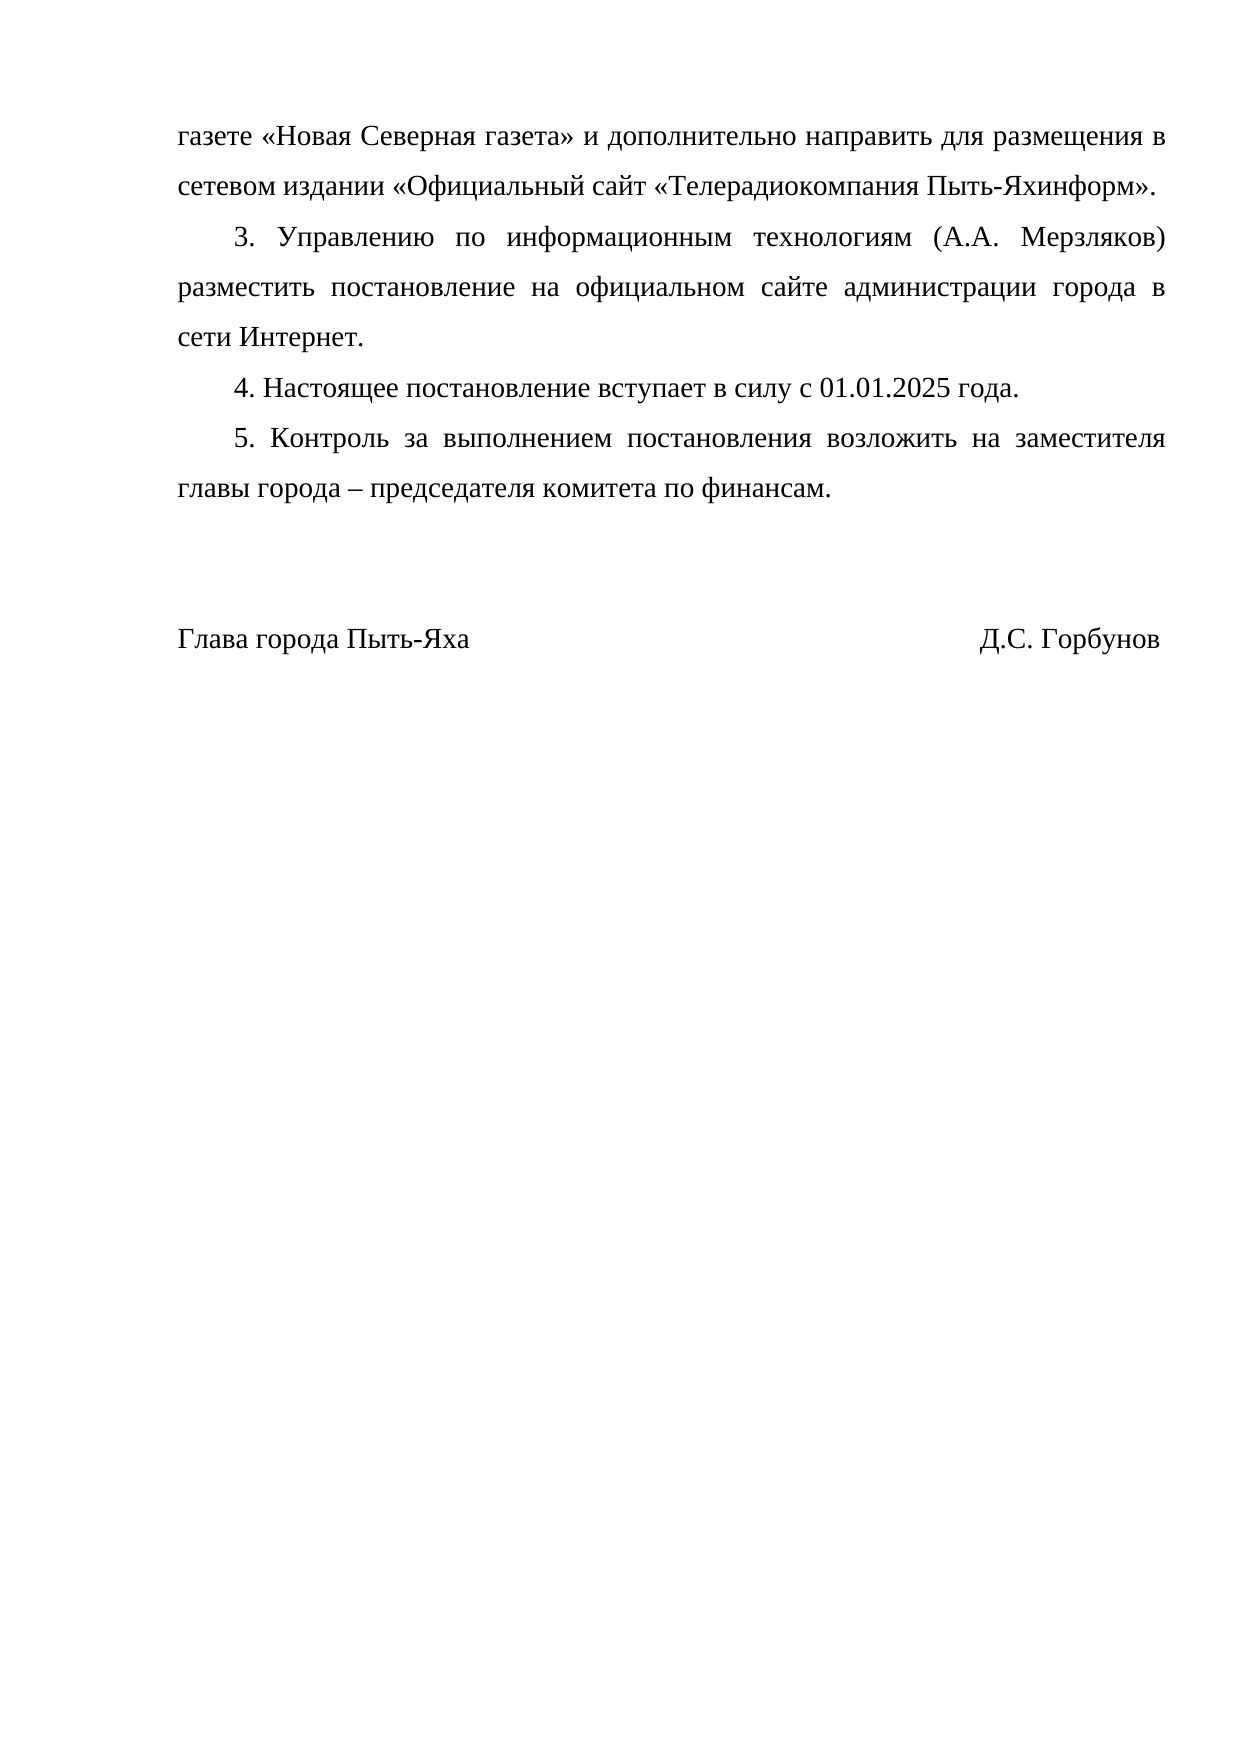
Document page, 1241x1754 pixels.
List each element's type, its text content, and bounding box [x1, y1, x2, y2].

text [177, 118, 1167, 202]
text Глава города Пыть-Яха Д.С. Горбунов [177, 621, 1167, 655]
text 5. Контроль за выполнением постановления возложить на заместителя главы города – председателя комитета по финансам. [177, 420, 1167, 504]
text 3. Управлению по информационным технологиям (А.А. Мерзляков) разместить постановление на официальном сайте администрации города в сети Интернет. [177, 219, 1167, 353]
text 4. Настоящее постановление вступает в силу с 01.01.2025 года. [177, 370, 1167, 403]
